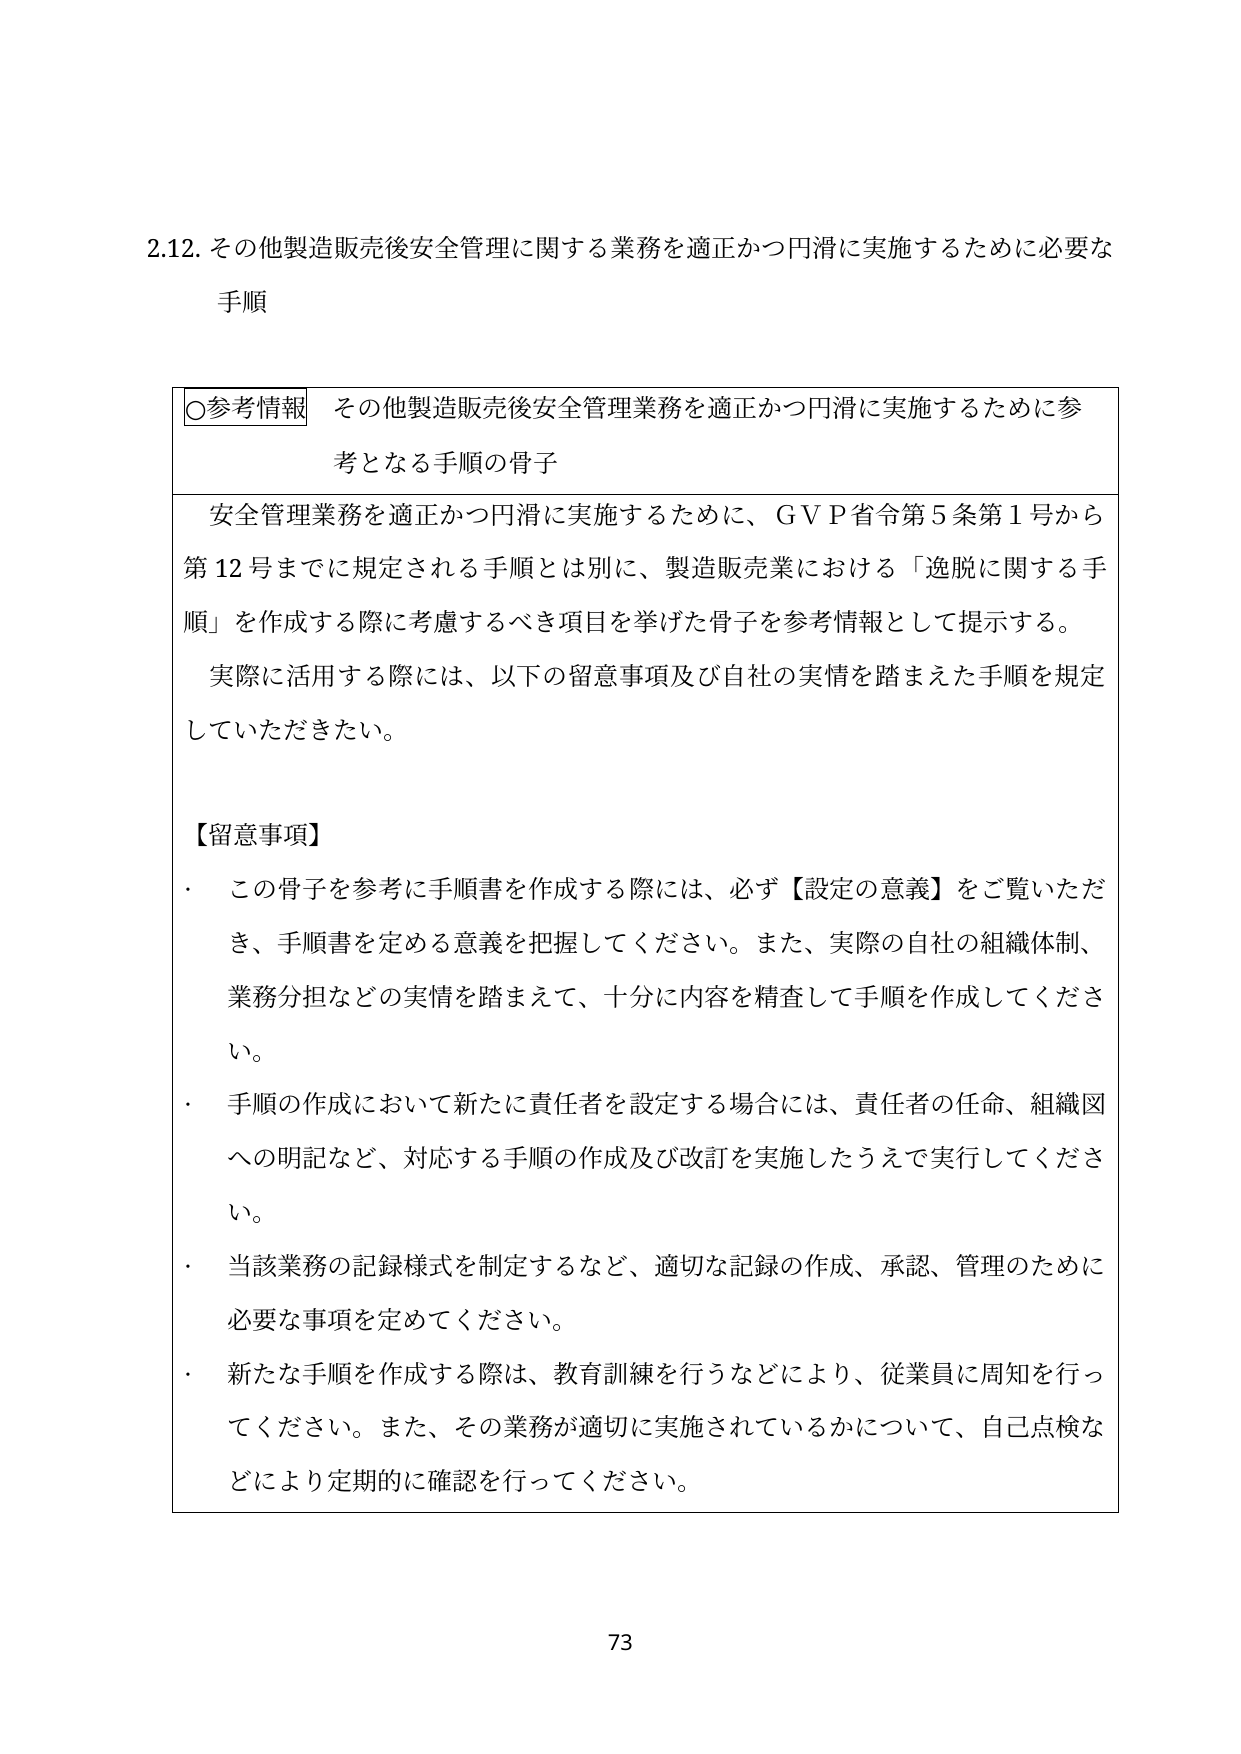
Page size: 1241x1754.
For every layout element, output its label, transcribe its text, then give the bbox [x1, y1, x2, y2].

subtitle 2.12. その他製造販売後安全管理に関する業務を適正かつ円滑に実施するために必要な手順 [146, 228, 1118, 318]
table_header ○参考情報 その他製造販売後安全管理業務を適正かつ円滑に実施するために参考となる手順の骨子 [173, 388, 1118, 494]
table_cell 安全管理業務を適正かつ円滑に実施するために、ＧＶＰ省令第５条第１号から第12号までに規定される手順とは別に、製造販売業における「逸脱に関する手順」を作成する際に考慮するべき項目を挙げた骨子を参考情報として提示する。 実際に活用する際には、以下の留意事項及び自社の実情を踏まえた手順を規定していただきたい。 【留意事項】 この骨子を参考に手順書を作成する際には、必ず【設定の意義】をご覧いただき、手順書を定める意義を把握してください。また、実際の自社の組織体制、業務分担などの実情を踏まえて、十分に内容を精査して手順を作成してください。 手順の作成において新たに責任者を設定する場合には、責任者の任命、組織図への明記など、対応する手順の作成及び改訂を実施したうえで実行してください。 当該業務の記録様式を制定するなど、適切な記録の作成、承認、管理のために必要な事項を定めてください。 新たな手順を作成する際は、教育訓練を行うなどにより、従業員に周知を行ってください。また、その業務が適切に実施されているかについて、自己点検などにより定期的に確認を行ってください。 [173, 495, 1118, 1512]
